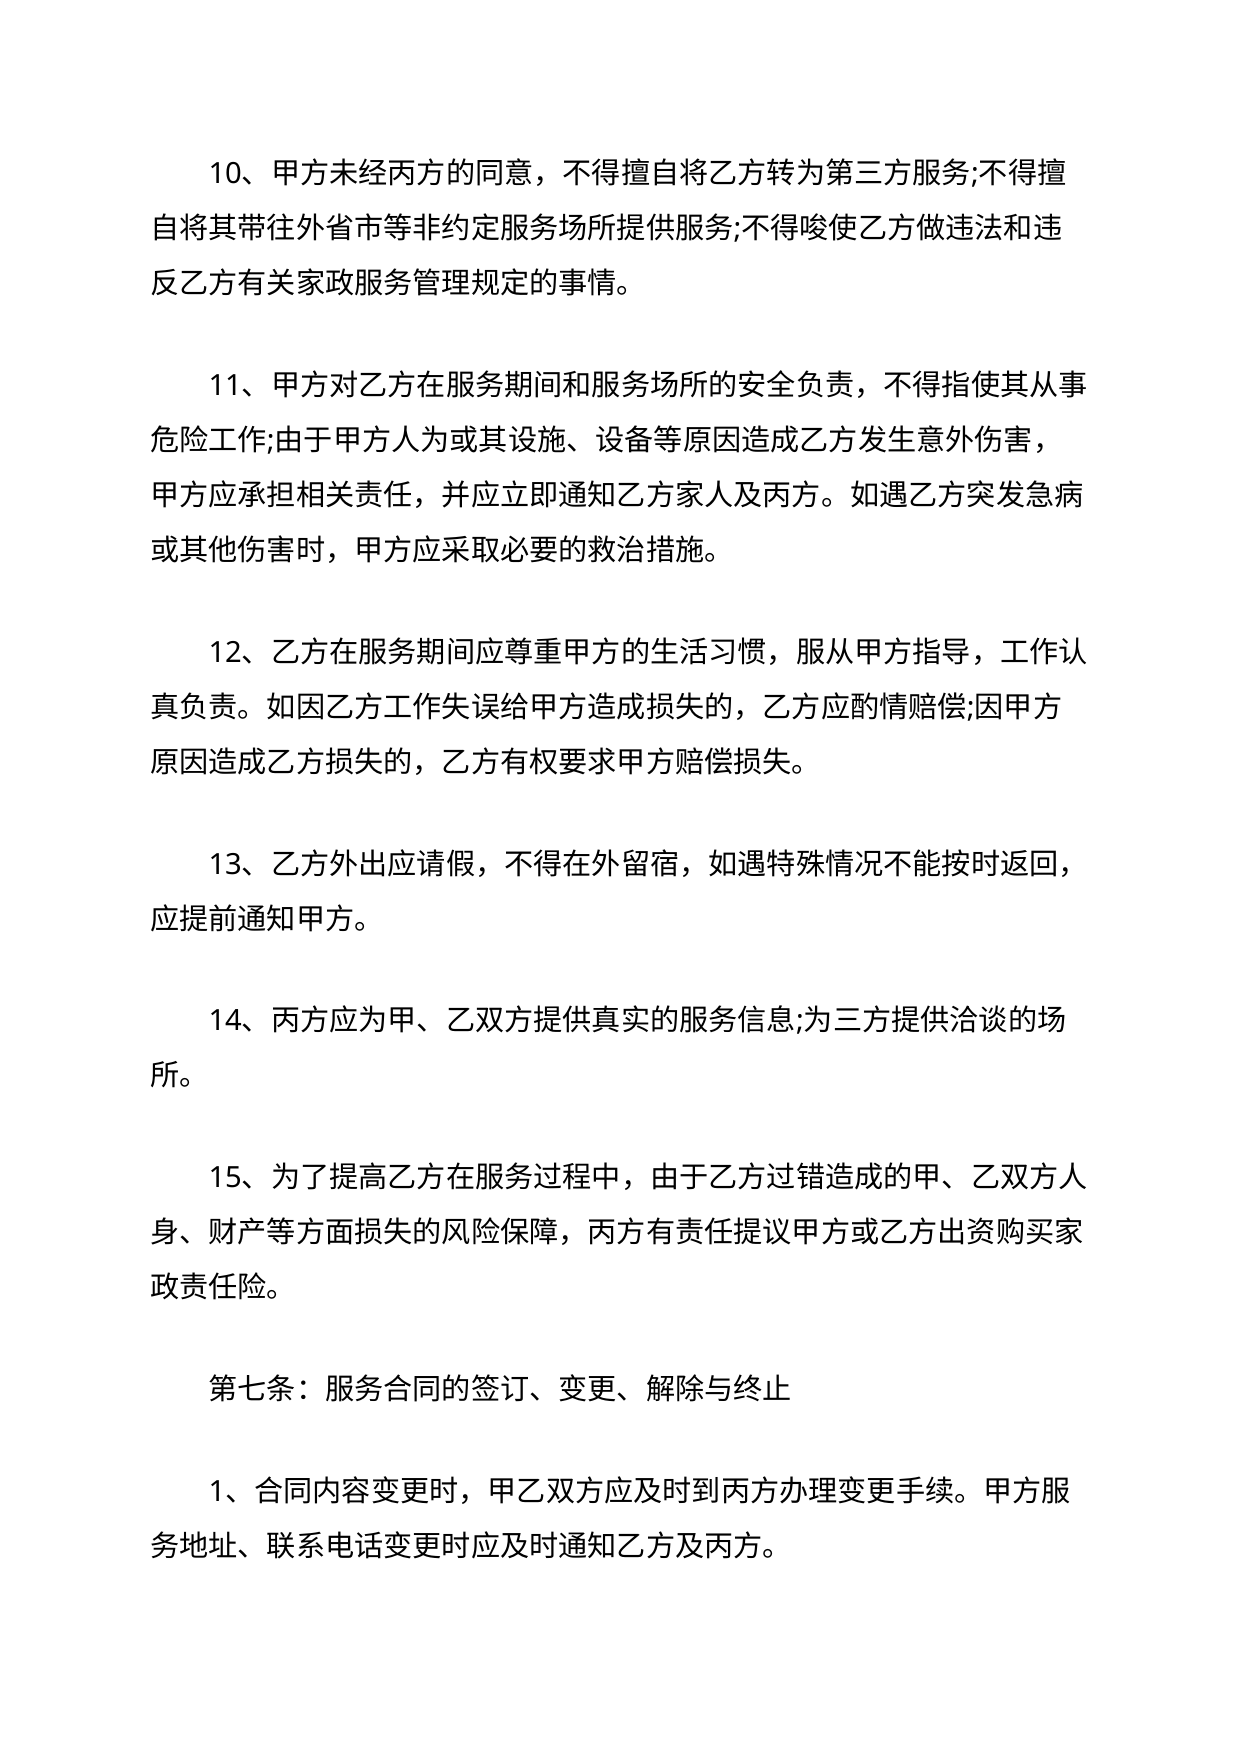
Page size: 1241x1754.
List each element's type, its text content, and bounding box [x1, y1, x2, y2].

text 第七条：服务合同的签订、变更、解除与终止 [150, 1365, 1090, 1408]
text 14、丙方应为甲、乙双方提供真实的服务信息;为三方提供洽谈的场所。 [150, 997, 1090, 1094]
text 10、甲方未经丙方的同意，不得擅自将乙方转为第三方服务;不得擅自将其带往外省市等非约定服务场所提供服务;不得唆使乙方做违法和违反乙方有关家政服务管理规定的事情。 [150, 150, 1090, 302]
text 13、乙方外出应请假，不得在外留宿，如遇特殊情况不能按时返回，应提前通知甲方。 [150, 840, 1090, 937]
text 12、乙方在服务期间应尊重甲方的生活习惯，服从甲方指导，工作认真负责。如因乙方工作失误给甲方造成损失的，乙方应酌情赔偿;因甲方原因造成乙方损失的，乙方有权要求甲方赔偿损失。 [150, 628, 1090, 781]
text 11、甲方对乙方在服务期间和服务场所的安全负责，不得指使其从事危险工作;由于甲方人为或其设施、设备等原因造成乙方发生意外伤害，甲方应承担相关责任，并应立即通知乙方家人及丙方。如遇乙方突发急病或其他伤害时，甲方应采取必要的救治措施。 [150, 362, 1090, 569]
text 15、为了提高乙方在服务过程中，由于乙方过错造成的甲、乙双方人身、财产等方面损失的风险保障，丙方有责任提议甲方或乙方出资购买家政责任险。 [150, 1154, 1090, 1306]
text 1、合同内容变更时，甲乙双方应及时到丙方办理变更手续。甲方服务地址、联系电话变更时应及时通知乙方及丙方。 [150, 1467, 1090, 1564]
